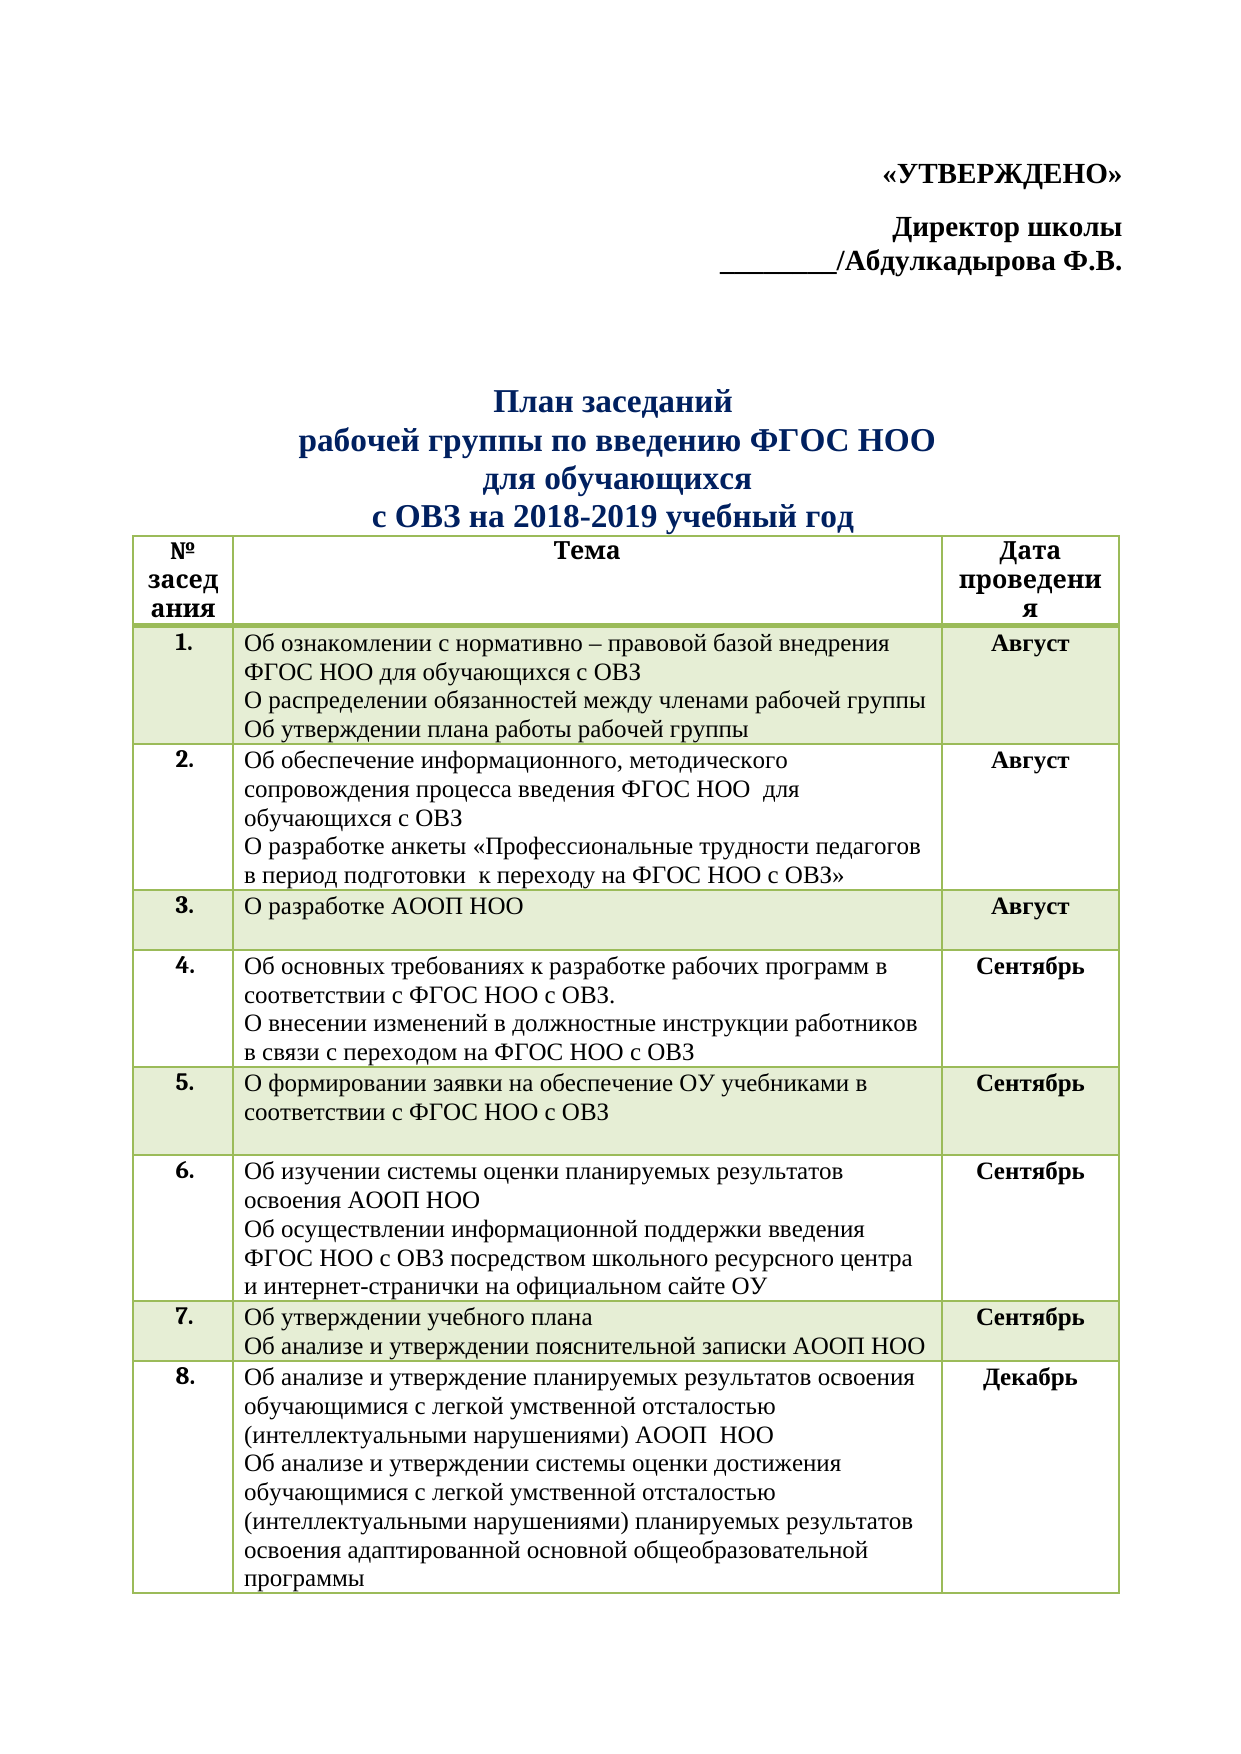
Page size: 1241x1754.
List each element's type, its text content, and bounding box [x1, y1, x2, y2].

table_cell [134, 1068, 232, 1154]
table_cell [134, 951, 232, 1066]
table_cell О разработке АООП НОО [234, 891, 941, 949]
text Директор школы [133, 209, 1122, 243]
table_cell Август [943, 745, 1118, 889]
text с ОВЗ на 2018-2019 учебный год [133, 497, 1093, 535]
table_cell [134, 745, 232, 889]
table_cell Сентябрь [943, 1156, 1118, 1300]
text рабочей группы по введению ФГОС НОО [133, 420, 1093, 458]
table_header Тема [234, 537, 941, 623]
table_cell Об основных требованиях к разработке рабочих программ в соответствии с ФГОС НОО с ОВЗ. О внесении изменений в должностные инструкции работников в связи с переходом на ФГОС НОО с ОВЗ [234, 951, 941, 1066]
table_cell Об обеспечение информационного, методического сопровождения процесса введения ФГОС НОО для обучающихся с ОВЗ О разработке анкеты «Профессиональные трудности педагогов в период подготовки к переходу на ФГОС НОО с ОВЗ» [234, 745, 941, 889]
table_cell [134, 1156, 232, 1300]
table_cell Об утверждении учебного плана Об анализе и утверждении пояснительной записки АООП НОО [234, 1302, 941, 1360]
text ________/Абдулкадырова Ф.В. [133, 243, 1122, 276]
table_cell Сентябрь [943, 951, 1118, 1066]
table_cell Август [943, 628, 1118, 743]
table_cell Сентябрь [943, 1302, 1118, 1360]
table_cell Об ознакомлении с нормативно – правовой базой внедрения ФГОС НОО для обучающихся с ОВЗ О распределении обязанностей между членами рабочей группы Об утверждении плана работы рабочей группы [234, 628, 941, 743]
table_cell [134, 1302, 232, 1360]
table_cell [134, 891, 232, 949]
table_cell Декабрь [943, 1362, 1118, 1592]
table_header № заседания [134, 537, 232, 623]
table_cell Об анализе и утверждение планируемых результатов освоения обучающимися с легкой умственной отсталостью (интеллектуальными нарушениями) АООП НОО Об анализе и утверждении системы оценки достижения обучающимися с легкой умственной отсталостью (интеллектуальными нарушениями) планируемых результатов освоения адаптированной основной общеобразовательной программы [234, 1362, 941, 1592]
text для обучающихся [133, 458, 1093, 497]
table_cell О формировании заявки на обеспечение ОУ учебниками в соответствии с ФГОС НОО с ОВЗ [234, 1068, 941, 1154]
table_cell Об изучении системы оценки планируемых результатов освоения АООП НОО Об осуществлении информационной поддержки введения ФГОС НОО с ОВЗ посредством школьного ресурсного центра и интернет-странички на официальном сайте ОУ [234, 1156, 941, 1300]
table_cell Сентябрь [943, 1068, 1118, 1154]
table_header Дата проведения [943, 537, 1118, 623]
text План заседаний [133, 382, 1093, 420]
table_cell Август [943, 891, 1118, 949]
table_cell [134, 1362, 232, 1592]
text «УТВЕРЖДЕНО» [133, 156, 1122, 190]
table_cell [134, 628, 232, 743]
